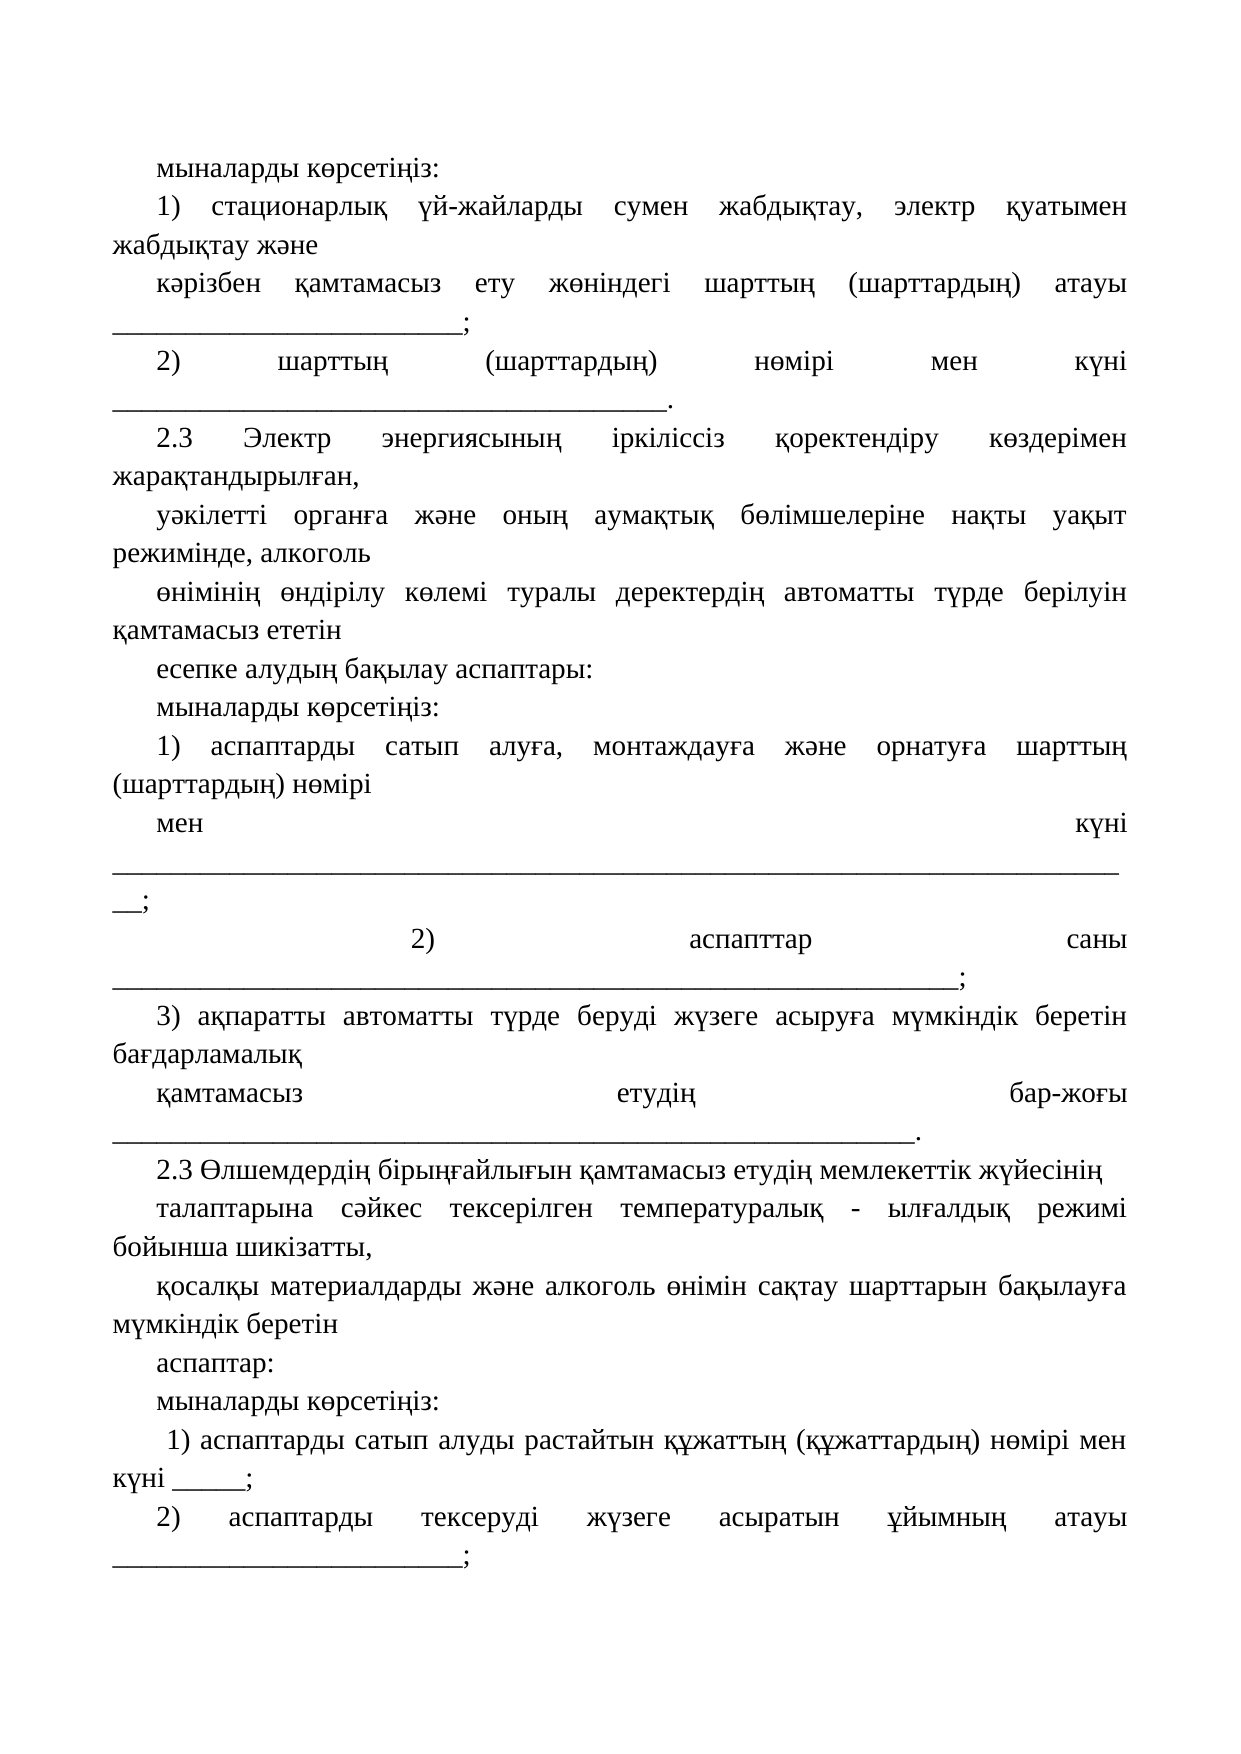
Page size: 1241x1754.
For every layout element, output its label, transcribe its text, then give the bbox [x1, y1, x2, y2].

text 2) аспапттар саны __________________________________________________________; [112, 921, 1128, 993]
text уәкілетті органға және оның аумақтық бөлімшелеріне нақты уақыт режимінде, алкоголь [112, 497, 1128, 569]
text аспаптар: [112, 1345, 1128, 1378]
text мен күні _______________________________________________________________________; [112, 805, 1128, 916]
text мыналарды көрсетіңіз: [112, 150, 1128, 183]
text 1) стационарлық үй-жайларды сумен жабдықтау, электр қуатымен жабдықтау және [112, 188, 1128, 261]
text мыналарды көрсетіңіз: [112, 1383, 1128, 1417]
text есепке алудың бақылау аспаптары: [112, 651, 1128, 684]
text 1) аспаптарды сатып алуға, монтаждауға және орнатуға шарттың (шарттардың) нөмірі [112, 728, 1128, 800]
text талаптарына сәйкес тексерілген температуралық - ылғалдық режимі бойынша шикізатты, [112, 1191, 1128, 1263]
text 3) ақпаратты автоматты түрде беруді жүзеге асыруға мүмкіндік беретін бағдарламалық [112, 998, 1128, 1070]
text өнімінің өндірілу көлемі туралы деректердің автоматты түрде берілуін қамтамасыз ететін [112, 574, 1128, 646]
text 2) аспаптарды тексеруді жүзеге асыратын ұйымның атауы ________________________; [112, 1499, 1128, 1571]
text 2.3 Электр энергиясының іркіліссіз қоректендіру көздерімен жарақтандырылған, [112, 420, 1128, 492]
text мыналарды көрсетіңіз: [112, 689, 1128, 723]
text кәрізбен қамтамасыз ету жөніндегі шарттың (шарттардың) атауы ________________________; [112, 266, 1128, 338]
text қамтамасыз етудің бар-жоғы _______________________________________________________. [112, 1075, 1128, 1147]
text 2) шарттың (шарттардың) нөмірі мен күні ______________________________________. [112, 343, 1128, 415]
text 2.3 Өлшемдердің бірыңғайлығын қамтамасыз етудің мемлекеттік жүйесінің [112, 1152, 1128, 1186]
text 1) аспаптарды сатып алуды растайтын құжаттың (құжаттардың) нөмірі мен күні _____; [112, 1422, 1128, 1494]
text қосалқы материалдарды және алкоголь өнімін сақтау шарттарын бақылауға мүмкіндік беретін [112, 1268, 1128, 1340]
